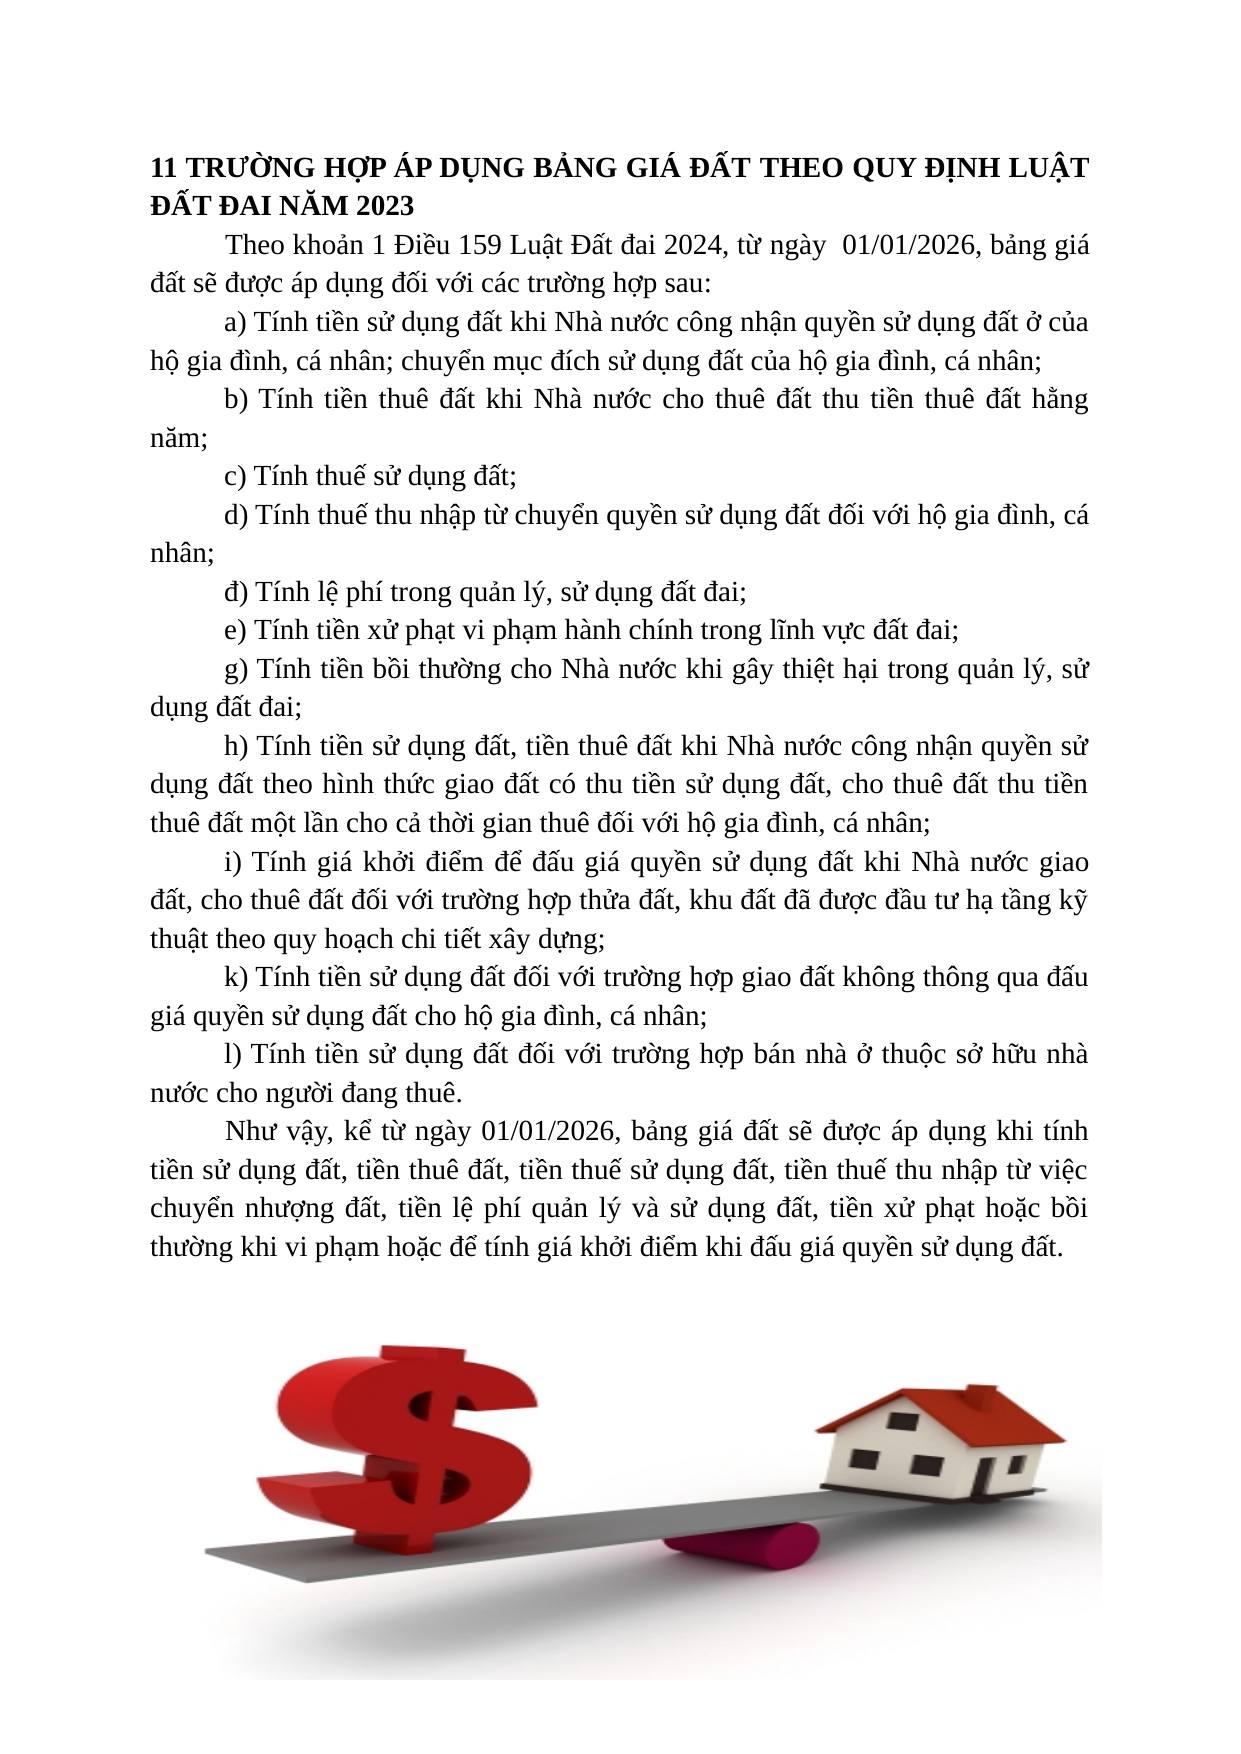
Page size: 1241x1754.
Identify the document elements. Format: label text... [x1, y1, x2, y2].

text b) Tính tiền thuê đất khi Nhà nước cho thuê đất thu tiền thuê đất hằng năm; [150, 381, 1090, 453]
text i) Tính giá khởi điểm để đấu giá quyền sử dụng đất khi Nhà nước giao đất, cho thuê đất đối với trường hợp thửa đất, khu đất đã được đầu tư hạ tầng kỹ thuật theo quy hoạch chi tiết xây dựng; [150, 844, 1090, 954]
text đ) Tính lệ phí trong quản lý, sử dụng đất đai; [150, 574, 1090, 607]
text d) Tính thuế thu nhập từ chuyển quyền sử dụng đất đối với hộ gia đình, cá nhân; [150, 497, 1090, 569]
text a) Tính tiền sử dụng đất khi Nhà nước công nhận quyền sử dụng đất ở của hộ gia đình, cá nhân; chuyển mục đích sử dụng đất của hộ gia đình, cá nhân; [150, 304, 1090, 376]
text h) Tính tiền sử dụng đất, tiền thuê đất khi Nhà nước công nhận quyền sử dụng đất theo hình thức giao đất có thu tiền sử dụng đất, cho thuê đất thu tiền thuê đất một lần cho cả thời gian thuê đối với hộ gia đình, cá nhân; [150, 728, 1090, 839]
text g) Tính tiền bồi thường cho Nhà nước khi gây thiệt hại trong quản lý, sử dụng đất đai; [150, 651, 1090, 723]
text k) Tính tiền sử dụng đất đối với trường hợp giao đất không thông qua đấu giá quyền sử dụng đất cho hộ gia đình, cá nhân; [150, 959, 1090, 1031]
text c) Tính thuế sử dụng đất; [150, 458, 1090, 492]
picture [161, 1307, 1103, 1680]
text 11 TRƯỜNG HỢP ÁP DỤNG BẢNG GIÁ ĐẤT THEO QUY ĐỊNH LUẬT ĐẤT ĐAI NĂM 2023 [150, 150, 1090, 222]
text Như vậy, kể từ ngày 01/01/2026, bảng giá đất sẽ được áp dụng khi tính tiền sử dụng đất, tiền thuê đất, tiền thuế sử dụng đất, tiền thuế thu nhập từ việc chuyển nhượng đất, tiền lệ phí quản lý và sử dụng đất, tiền xử phạt hoặc bồi thường khi vi phạm hoặc để tính giá khởi điểm khi đấu giá quyền sử dụng đất. [150, 1113, 1090, 1263]
text Theo khoản 1 Điều 159 Luật Đất đai 2024, từ ngày 01/01/2026, bảng giá đất sẽ được áp dụng đối với các trường hợp sau: [150, 227, 1090, 299]
text e) Tính tiền xử phạt vi phạm hành chính trong lĩnh vực đất đai; [150, 612, 1090, 646]
text l) Tính tiền sử dụng đất đối với trường hợp bán nhà ở thuộc sở hữu nhà nước cho người đang thuê. [150, 1036, 1090, 1108]
